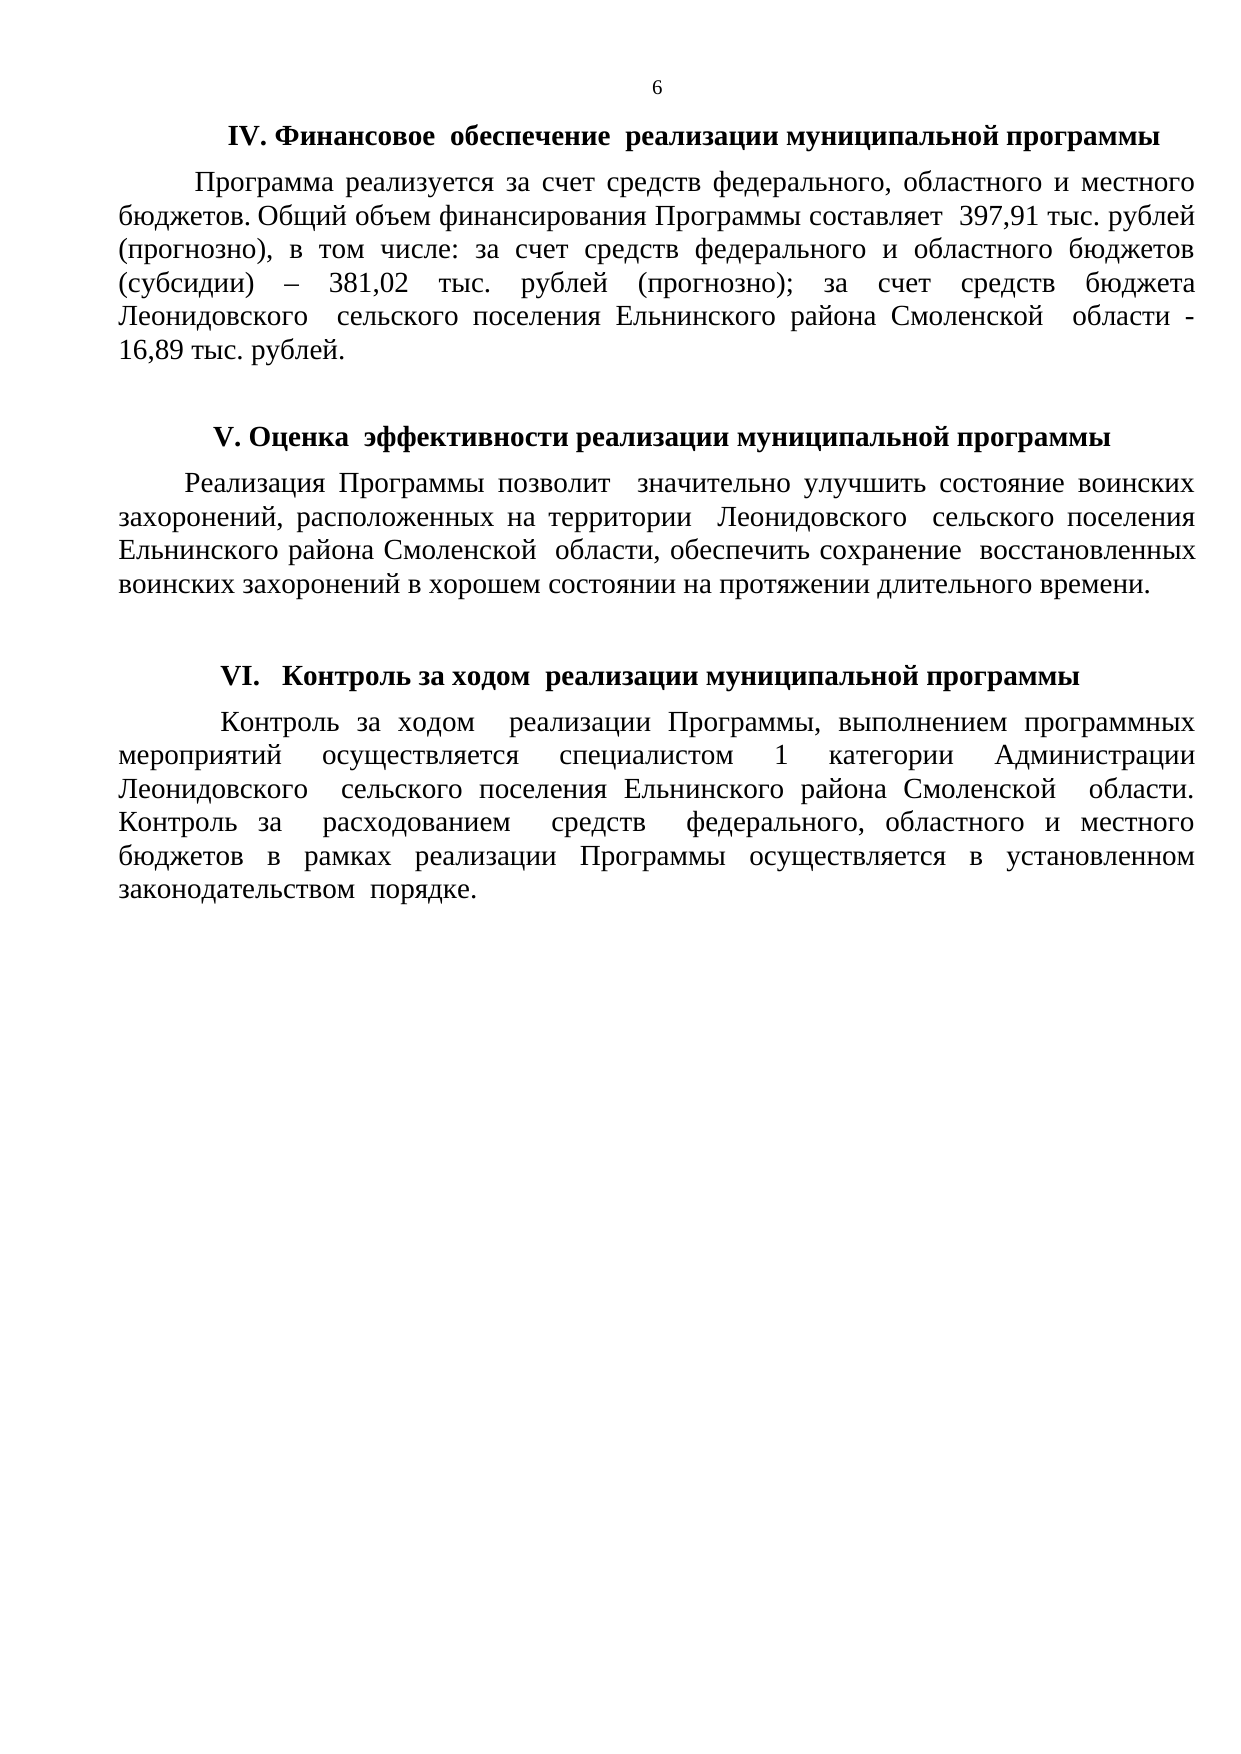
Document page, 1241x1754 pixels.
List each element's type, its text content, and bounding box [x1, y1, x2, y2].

text IV. Финансовое обеспечение реализации муниципальной программы [118, 118, 1196, 152]
text VI. Контроль за ходом реализации муниципальной программы [118, 658, 1196, 691]
text V. Оценка эффективности реализации муниципальной программы [118, 419, 1196, 453]
text Контроль за ходом реализации Программы, выполнением программных мероприятий осуществляется специалистом 1 категории Администрации Леонидовского сельского поселения Ельнинского района Смоленской области. Контроль за расходованием средств федерального, областного и местного бюджетов в рамках реализации Программы осуществляется в установленном законодательством порядке. [118, 704, 1196, 905]
text Программа реализуется за счет средств федерального, областного и местного бюджетов. Общий объем финансирования Программы составляет 397,91 тыс. рублей (прогнозно), в том числе: за счет средств федерального и областного бюджетов (субсидии) – 381,02 тыс. рублей (прогнозно); за счет средств бюджета Леонидовского сельского поселения Ельнинского района Смоленской области - 16,89 тыс. рублей. [118, 164, 1196, 365]
text Реализация Программы позволит значительно улучшить состояние воинских захоронений, расположенных на территории Леонидовского сельского поселения Ельнинского района Смоленской области, обеспечить сохранение восстановленных воинских захоронений в хорошем состоянии на протяжении длительного времени. [118, 465, 1196, 599]
